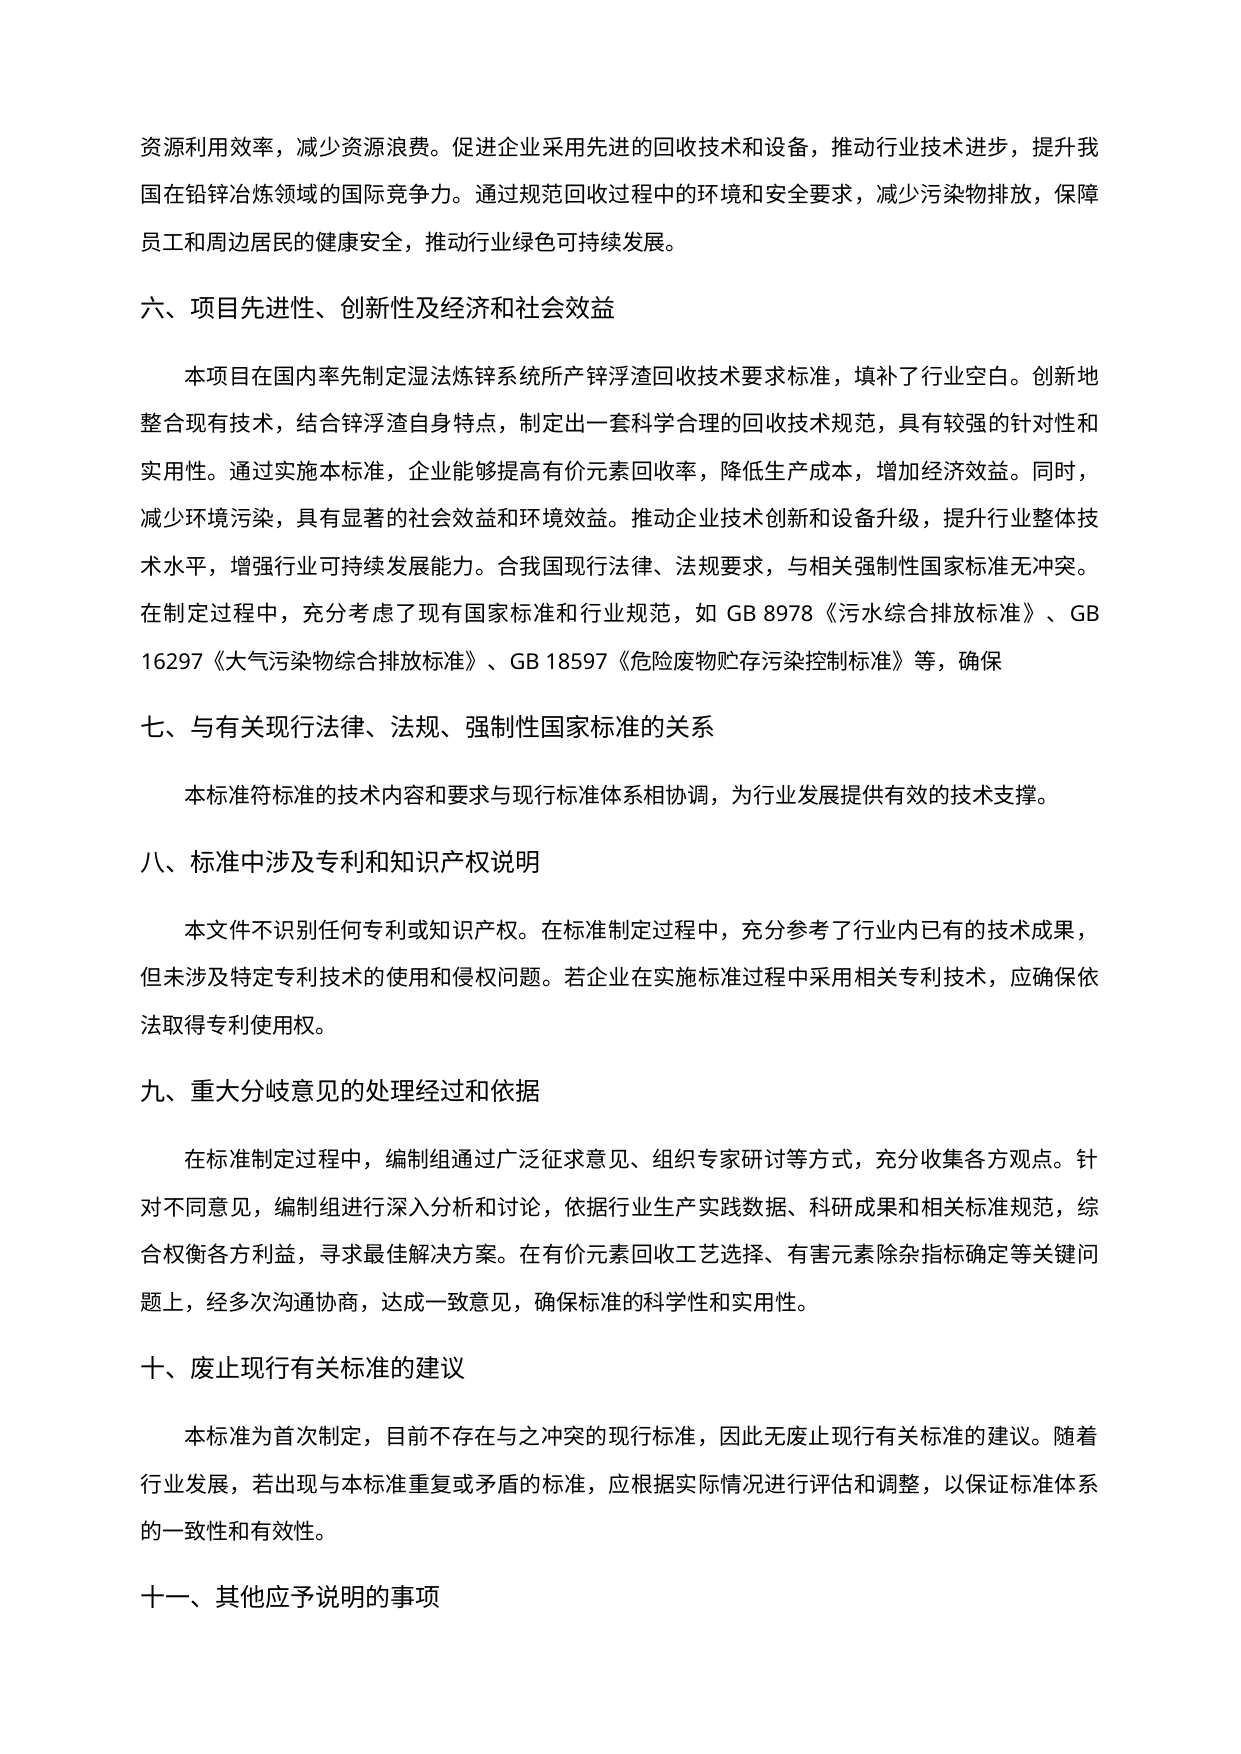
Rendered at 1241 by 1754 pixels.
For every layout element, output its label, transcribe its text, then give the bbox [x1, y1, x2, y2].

text 本标准符标准的技术内容和要求与现行标准体系相协调，为行业发展提供有效的技术支撑。 [141, 778, 1100, 810]
list 重大分岐意见的处理经过和依据 [141, 1072, 1100, 1108]
text 在标准制定过程中，编制组通过广泛征求意见、组织专家研讨等方式，充分收集各方观点。针对不同意见，编制组进行深入分析和讨论，依据行业生产实践数据、科研成果和相关标准规范，综合权衡各方利益，寻求最佳解决方案。在有价元素回收工艺选择、有害元素除杂指标确定等关键问题上，经多次沟通协商，达成一致意见，确保标准的科学性和实用性。 [141, 1142, 1100, 1316]
text 本标准为首次制定，目前不存在与之冲突的现行标准，因此无废止现行有关标准的建议。随着行业发展，若出现与本标准重复或矛盾的标准，应根据实际情况进行评估和调整，以保证标准体系的一致性和有效性。 [141, 1419, 1100, 1546]
list 与有关现行法律、法规、强制性国家标准的关系 [141, 708, 1100, 744]
text 本文件不识别任何专利或知识产权。在标准制定过程中，充分参考了行业内已有的技术成果，但未涉及特定专利技术的使用和侵权问题。若企业在实施标准过程中采用相关专利技术，应确保依法取得专利使用权。 [141, 913, 1100, 1039]
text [141, 129, 1100, 256]
list 废止现行有关标准的建议 [141, 1348, 1100, 1385]
text 本项目在国内率先制定湿法炼锌系统所产锌浮渣回收技术要求标准，填补了行业空白。创新地整合现有技术，结合锌浮渣自身特点，制定出一套科学合理的回收技术规范，具有较强的针对性和实用性。通过实施本标准，企业能够提高有价元素回收率，降低生产成本，增加经济效益。同时，减少环境污染，具有显著的社会效益和环境效益。推动企业技术创新和设备升级，提升行业整体技术水平，增强行业可持续发展能力。合我国现行法律、法规要求，与相关强制性国家标准无冲突。在制定过程中，充分考虑了现有国家标准和行业规范，如 GB 8978《污水综合排放标准》、GB 16297《大气污染物综合排放标准》、GB 18597《危险废物贮存污染控制标准》等，确保 [141, 359, 1100, 676]
list 项目先进性、创新性及经济和社会效益 [141, 288, 1100, 324]
list 其他应予说明的事项 [141, 1578, 1100, 1614]
list 标准中涉及专利和知识产权说明 [141, 842, 1100, 878]
